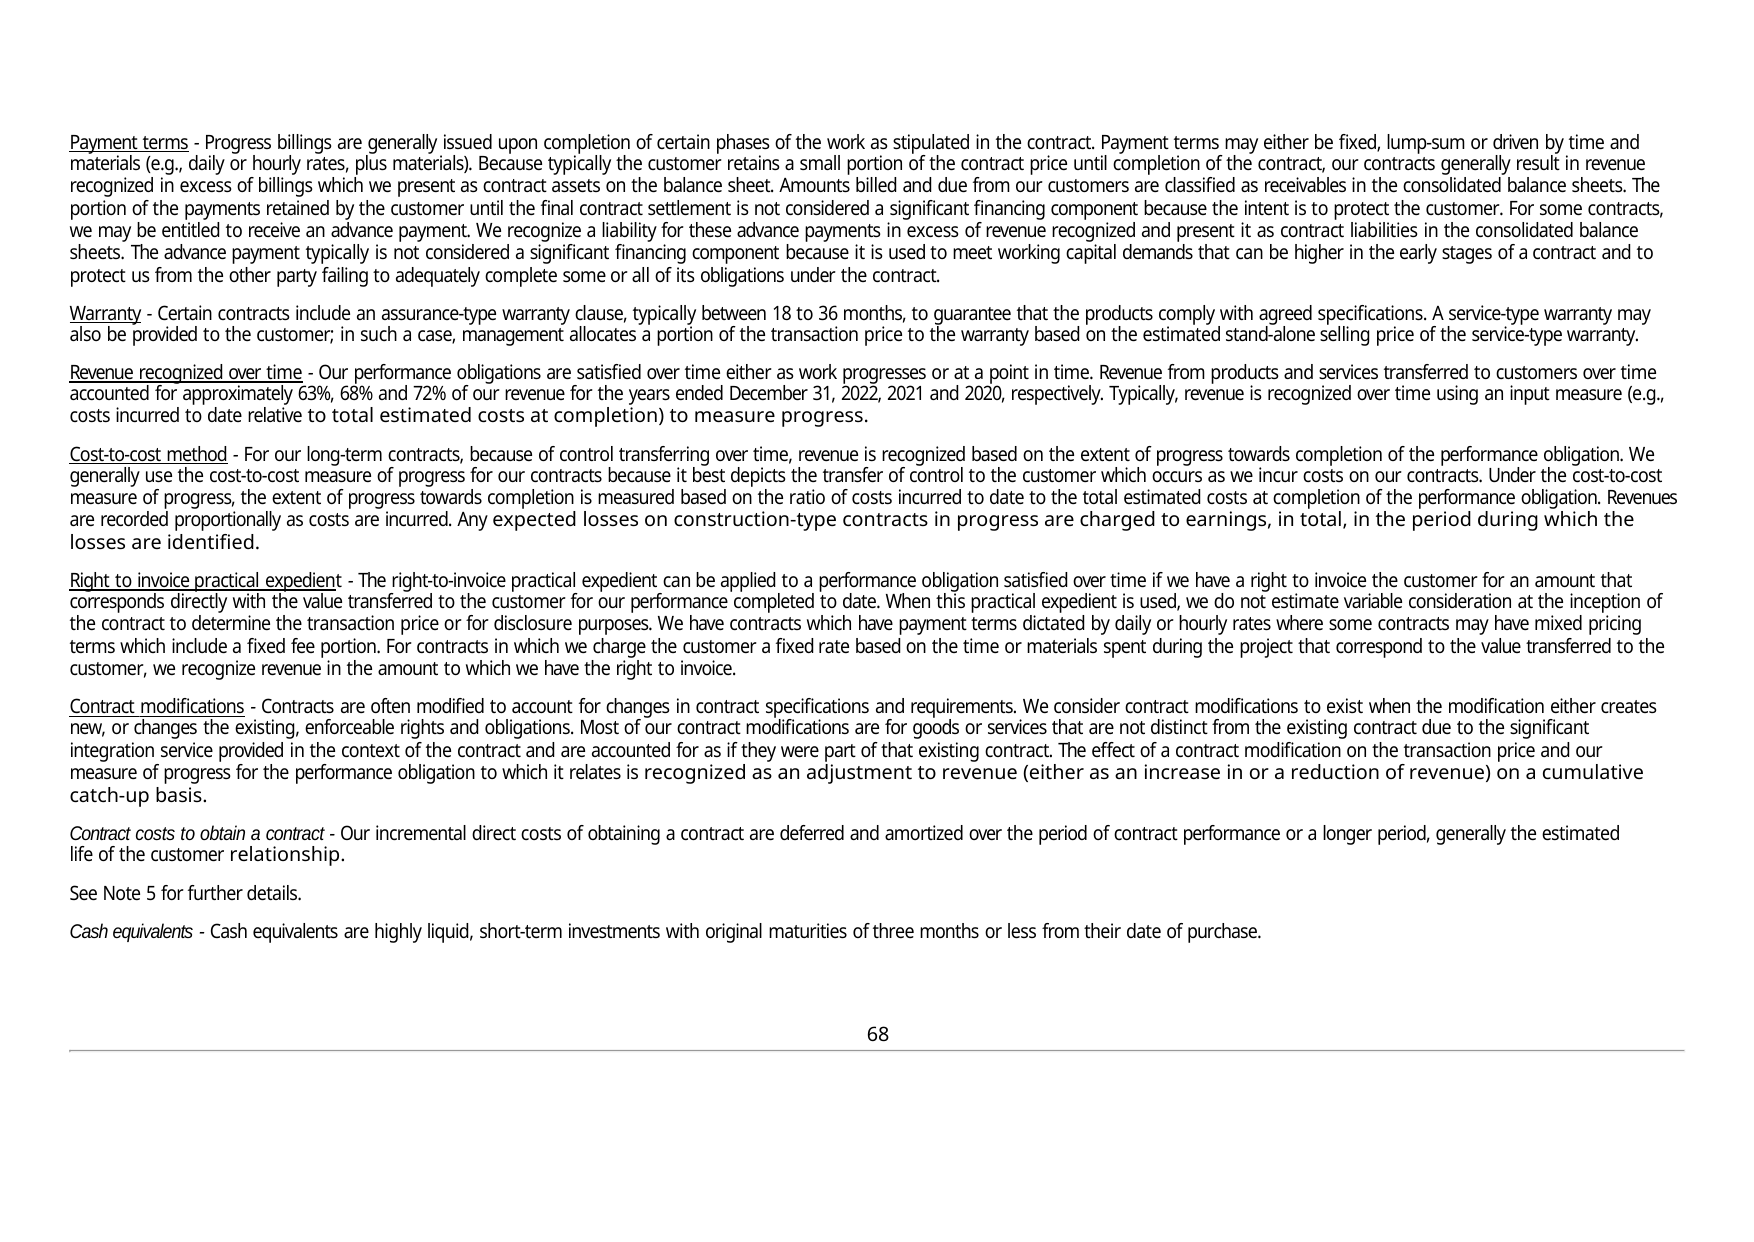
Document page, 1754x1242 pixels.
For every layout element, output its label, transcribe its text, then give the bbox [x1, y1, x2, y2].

text Warranty - Certain contracts include an assurance-type warranty clause, typically between 18 to 36 months, to guarantee that the products comply with agreed specifications. A service-type warranty may also be provided to the customer; in such a case, management allocates a portion of the transaction price to the warranty based on the estimated stand-alone selling price of the service-type warranty. [69, 302, 1682, 347]
text Payment terms - Progress billings are generally issued upon completion of certain phases of the work as stipulated in the contract. Payment terms may either be fixed, lump-sum or driven by time and materials (e.g., daily or hourly rates, plus materials). Because typically the customer retains a small portion of the contract price until completion of the contract, our contracts generally result in revenue recognized in excess of billings which we present as contract assets on the balance sheet. Amounts billed and due from our customers are classified as receivables in the consolidated balance sheets. The portion of the payments retained by the customer until the final contract settlement is not considered a significant financing component because the intent is to protect the customer. For some contracts, we may be entitled to receive an advance payment. We recognize a liability for these advance payments in excess of revenue recognized and present it as contract liabilities in the consolidated balance sheets. The advance payment typically is not considered a significant financing component because it is used to meet working capital demands that can be higher in the early stages of a contract and to protect us from the other party failing to adequately complete some or all of its obligations under the contract. [69, 131, 1681, 288]
text Contract costs to obtain a contract - Our incremental direct costs of obtaining a contract are deferred and amortized over the period of contract performance or a longer period, generally the estimated life of the customer relationship. [69, 822, 1644, 867]
text 68 [62, 1021, 1694, 1048]
text Cost-to-cost method - For our long-term contracts, because of control transferring over time, revenue is recognized based on the extent of progress towards completion of the performance obligation. We generally use the cost-to-cost measure of progress for our contracts because it best depicts the transfer of control to the customer which occurs as we incur costs on our contracts. Under the cost-to-cost measure of progress, the extent of progress towards completion is measured based on the ratio of costs incurred to date to the total estimated costs at completion of the performance obligation. Revenues are recorded proportionally as costs are incurred. Any expected losses on construction-type contracts in progress are charged to earnings, in total, in the period during which the losses are identified. [69, 443, 1678, 555]
text Right to invoice practical expedient - The right-to-invoice practical expedient can be applied to a performance obligation satisfied over time if we have a right to invoice the customer for an amount that corresponds directly with the value transferred to the customer for our performance completed to date. When this practical expedient is used, we do not estimate variable consideration at the inception of the contract to determine the transaction price or for disclosure purposes. We have contracts which have payment terms dictated by daily or hourly rates where some contracts may have mixed pricing terms which include a fixed fee portion. For contracts in which we charge the customer a fixed rate based on the time or materials spent during the project that correspond to the value transferred to the customer, we recognize revenue in the amount to which we have the right to invoice. [69, 569, 1682, 681]
text Contract modifications - Contracts are often modified to account for changes in contract specifications and requirements. We consider contract modifications to exist when the modification either creates new, or changes the existing, enforceable rights and obligations. Most of our contract modifications are for goods or services that are not distinct from the existing contract due to the significant integration service provided in the context of the contract and are accounted for as if they were part of that existing contract. The effect of a contract modification on the transaction price and our measure of progress for the performance obligation to which it relates is recognized as an adjustment to revenue (either as an increase in or a reduction of revenue) on a cumulative catch-up basis. [69, 696, 1674, 808]
text Revenue recognized over time - Our performance obligations are satisfied over time either as work progresses or at a point in time. Revenue from products and services transferred to customers over time accounted for approximately 63%, 68% and 72% of our revenue for the years ended December 31, 2022, 2021 and 2020, respectively. Typically, revenue is recognized over time using an input measure (e.g., costs incurred to date relative to total estimated costs at completion) to measure progress. [69, 362, 1674, 429]
text See Note 5 for further details. [69, 879, 1702, 906]
text Cash equivalents - Cash equivalents are highly liquid, short-term investments with original maturities of three months or less from their date of purchase. [69, 917, 1702, 944]
